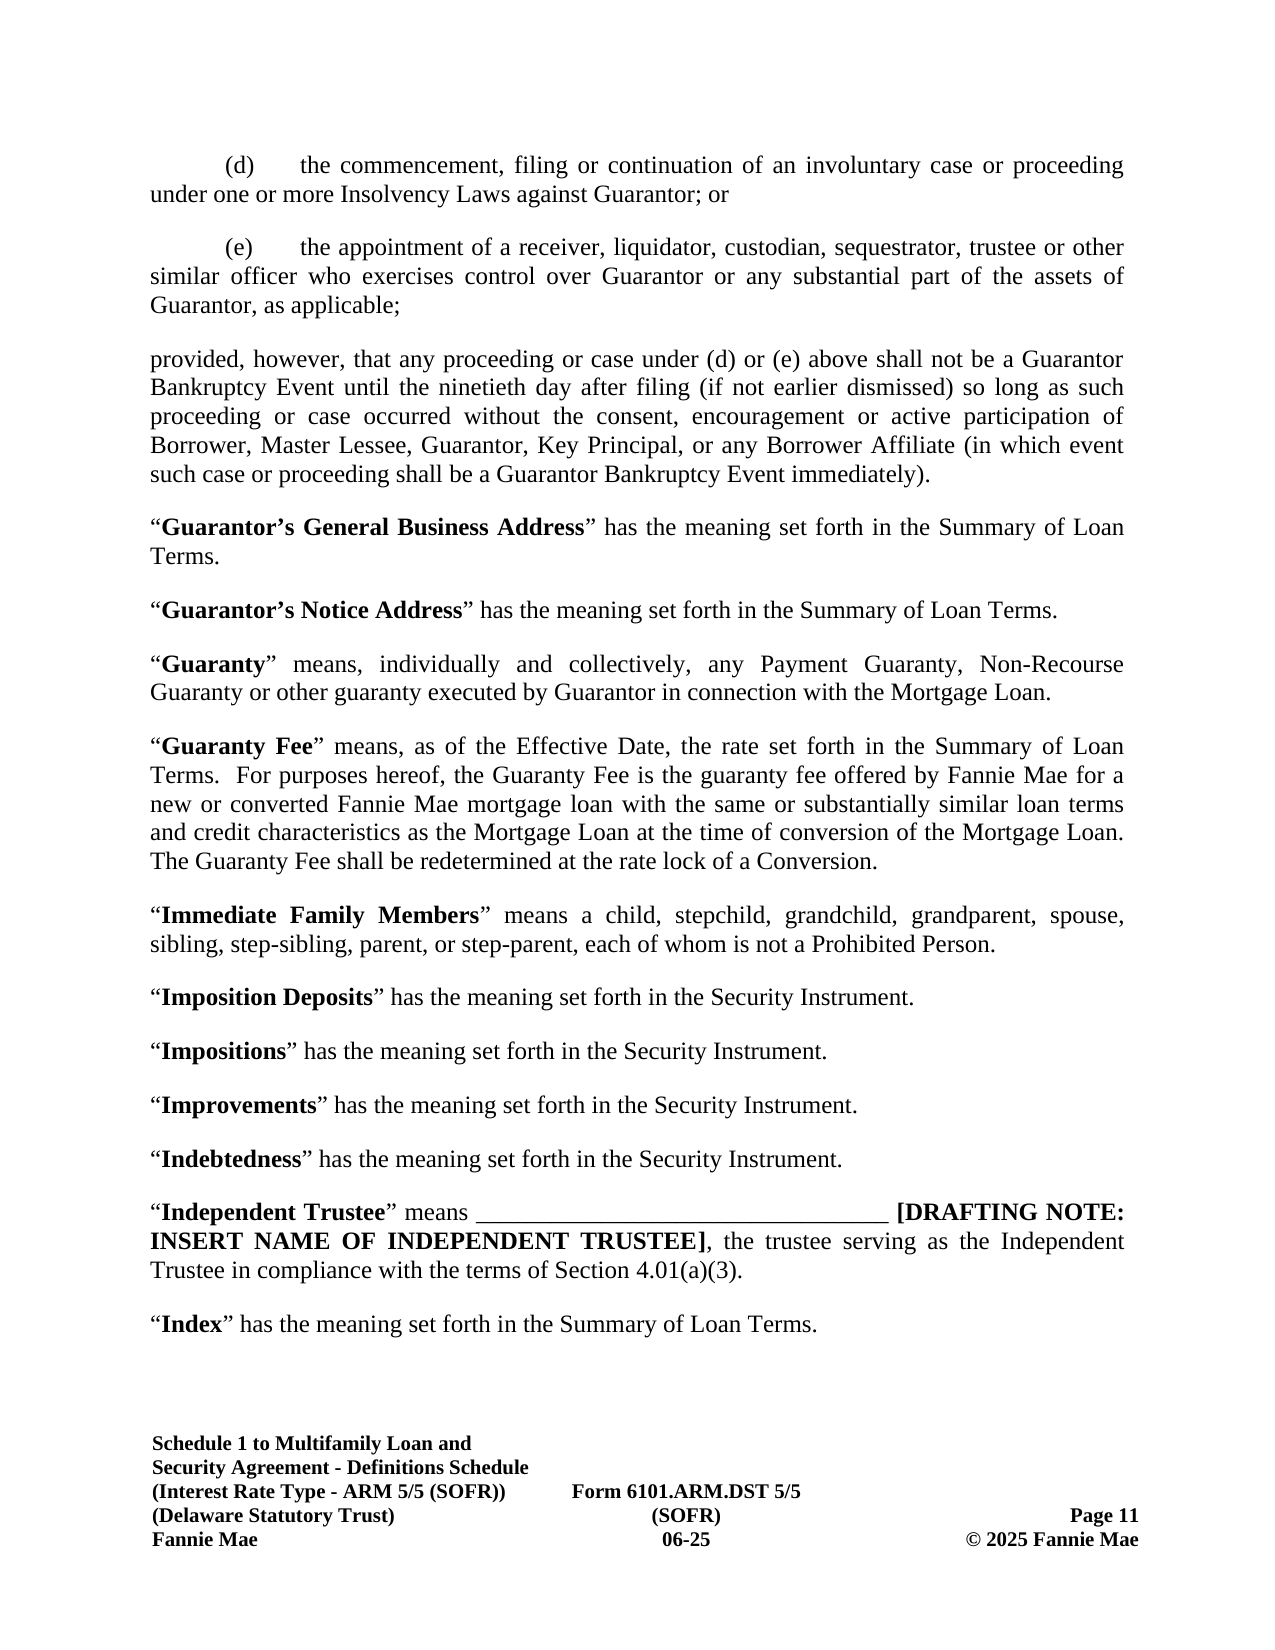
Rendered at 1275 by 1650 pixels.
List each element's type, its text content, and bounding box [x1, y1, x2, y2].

text “Improvements” has the meaning set forth in the Security Instrument. [150, 1090, 1125, 1119]
text “Independent Trustee” means _________________________________ [drafting note: insert name of independent trustee], the trustee serving as the Independent Trustee in compliance with the terms of Section 4.01(a)(3). [150, 1197, 1125, 1284]
text “Index” has the meaning set forth in the Summary of Loan Terms. [150, 1309, 1125, 1337]
text “Indebtedness” has the meaning set forth in the Security Instrument. [150, 1144, 1125, 1172]
text “Imposition Deposits” has the meaning set forth in the Security Instrument. [150, 982, 1125, 1011]
text “Guaranty Fee” means, as of the Effective Date, the rate set forth in the Summary of Loan Terms. For purposes hereof, the Guaranty Fee is the guaranty fee offered by Fannie Mae for a new or converted Fannie Mae mortgage loan with the same or substantially similar loan terms and credit characteristics as the Mortgage Loan at the time of conversion of the Mortgage Loan. The Guaranty Fee shall be redetermined at the rate lock of a Conversion. [150, 731, 1125, 875]
text (d) the commencement, filing or continuation of an involuntary case or proceeding under one or more Insolvency Laws against Guarantor; or [150, 150, 1125, 207]
text “Guaranty” means, individually and collectively, any Payment Guaranty, Non-Recourse Guaranty or other guaranty executed by Guarantor in connection with the Mortgage Loan. [150, 649, 1125, 706]
text “Guarantor’s Notice Address” has the meaning set forth in the Summary of Loan Terms. [150, 595, 1125, 624]
text (e) the appointment of a receiver, liquidator, custodian, sequestrator, trustee or other similar officer who exercises control over Guarantor or any substantial part of the assets of Guarantor, as applicable; [150, 232, 1125, 319]
text “Impositions” has the meaning set forth in the Security Instrument. [150, 1036, 1125, 1065]
text “Guarantor’s General Business Address” has the meaning set forth in the Summary of Loan Terms. [150, 512, 1125, 570]
text “Immediate Family Members” means a child, stepchild, grandchild, grandparent, spouse, sibling, step-sibling, parent, or step-parent, each of whom is not a Prohibited Person. [150, 900, 1125, 957]
text provided, however, that any proceeding or case under (d) or (e) above shall not be a Guarantor Bankruptcy Event until the ninetieth day after filing (if not earlier dismissed) so long as such proceeding or case occurred without the consent, encouragement or active participation of Borrower, Master Lessee, Guarantor, Key Principal, or any Borrower Affiliate (in which event such case or proceeding shall be a Guarantor Bankruptcy Event immediately). [150, 344, 1125, 487]
